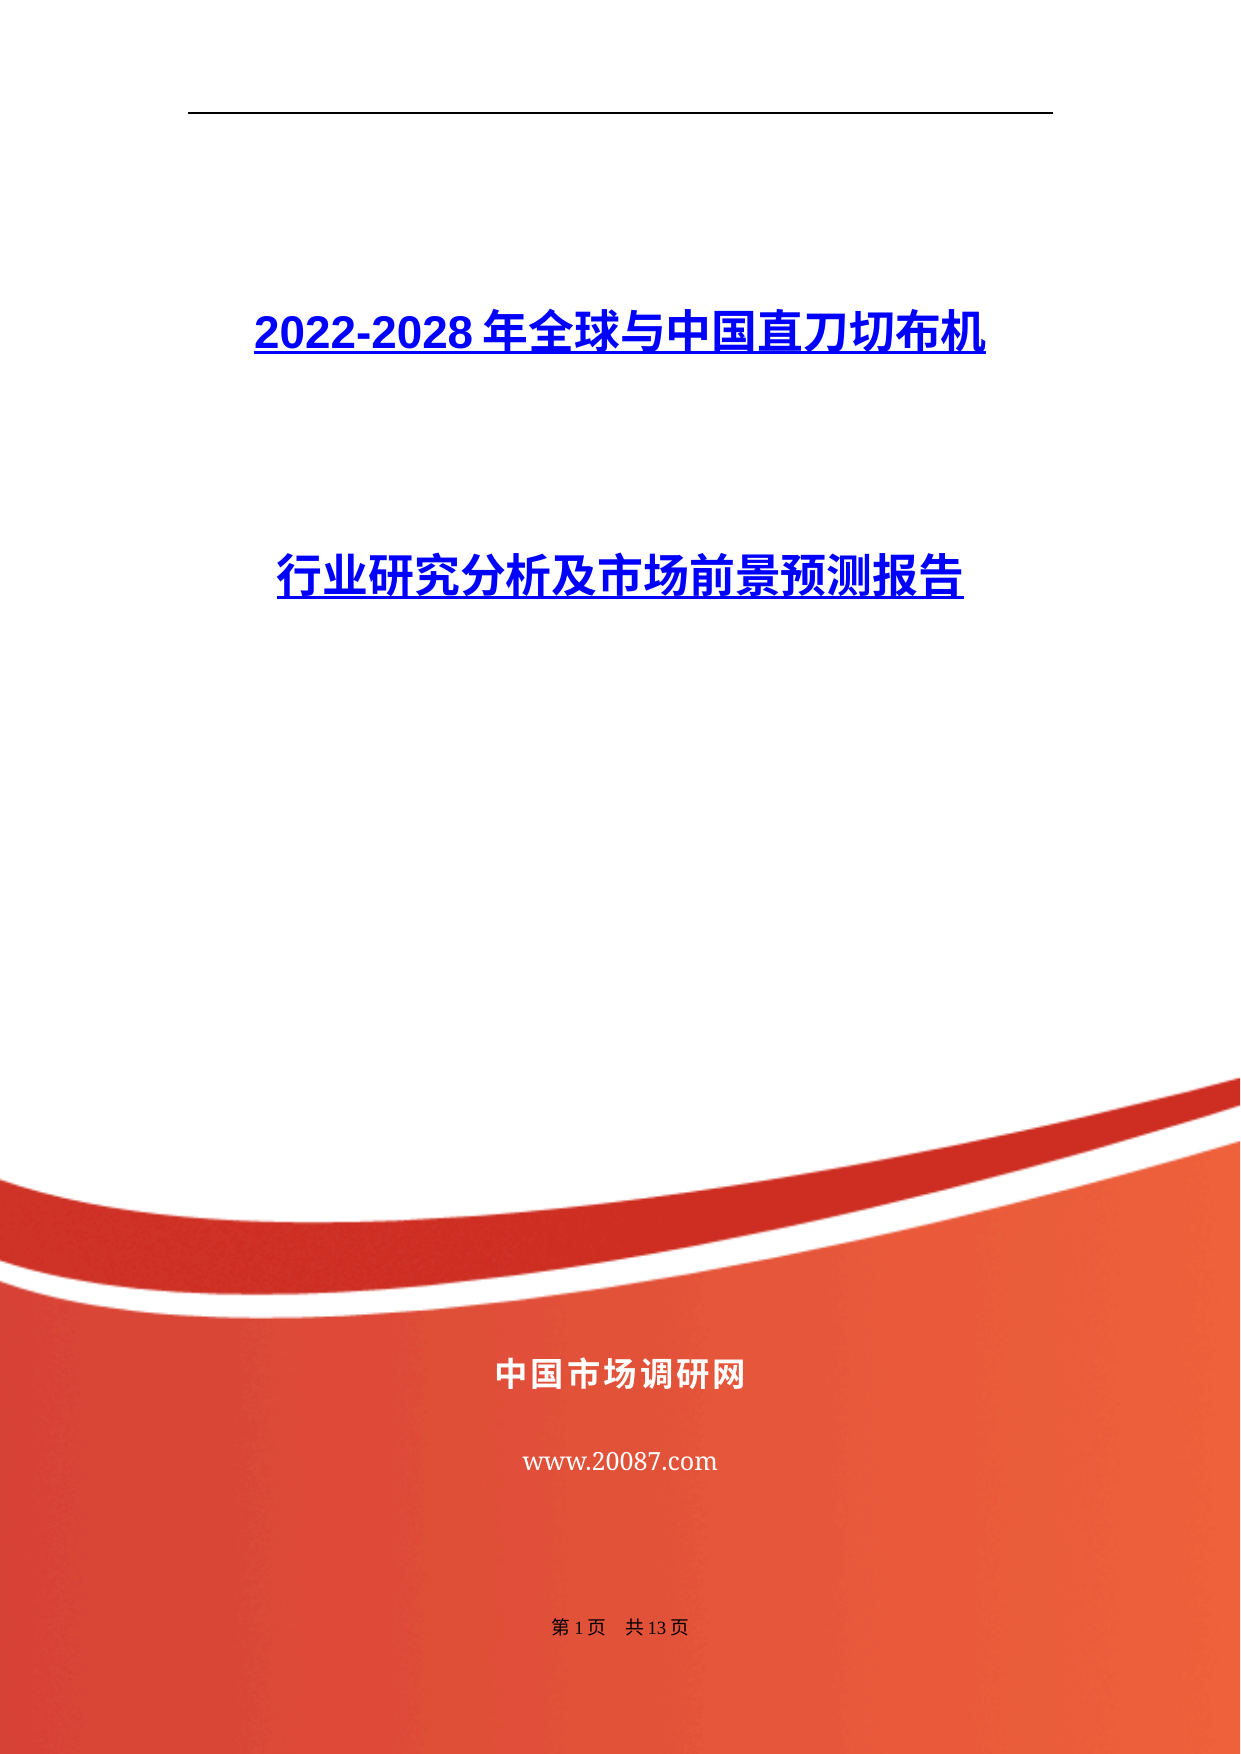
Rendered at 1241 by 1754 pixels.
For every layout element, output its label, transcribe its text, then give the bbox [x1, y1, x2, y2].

table_header 2022-2028年全球与中国直刀切布机行业研究分析及市场前景预测报告 [188, 207, 1053, 773]
text www.20087.com [187, 1428, 1053, 1493]
picture [0, 1006, 1241, 1754]
subtitle 中国市场调研网 [187, 1339, 1053, 1404]
